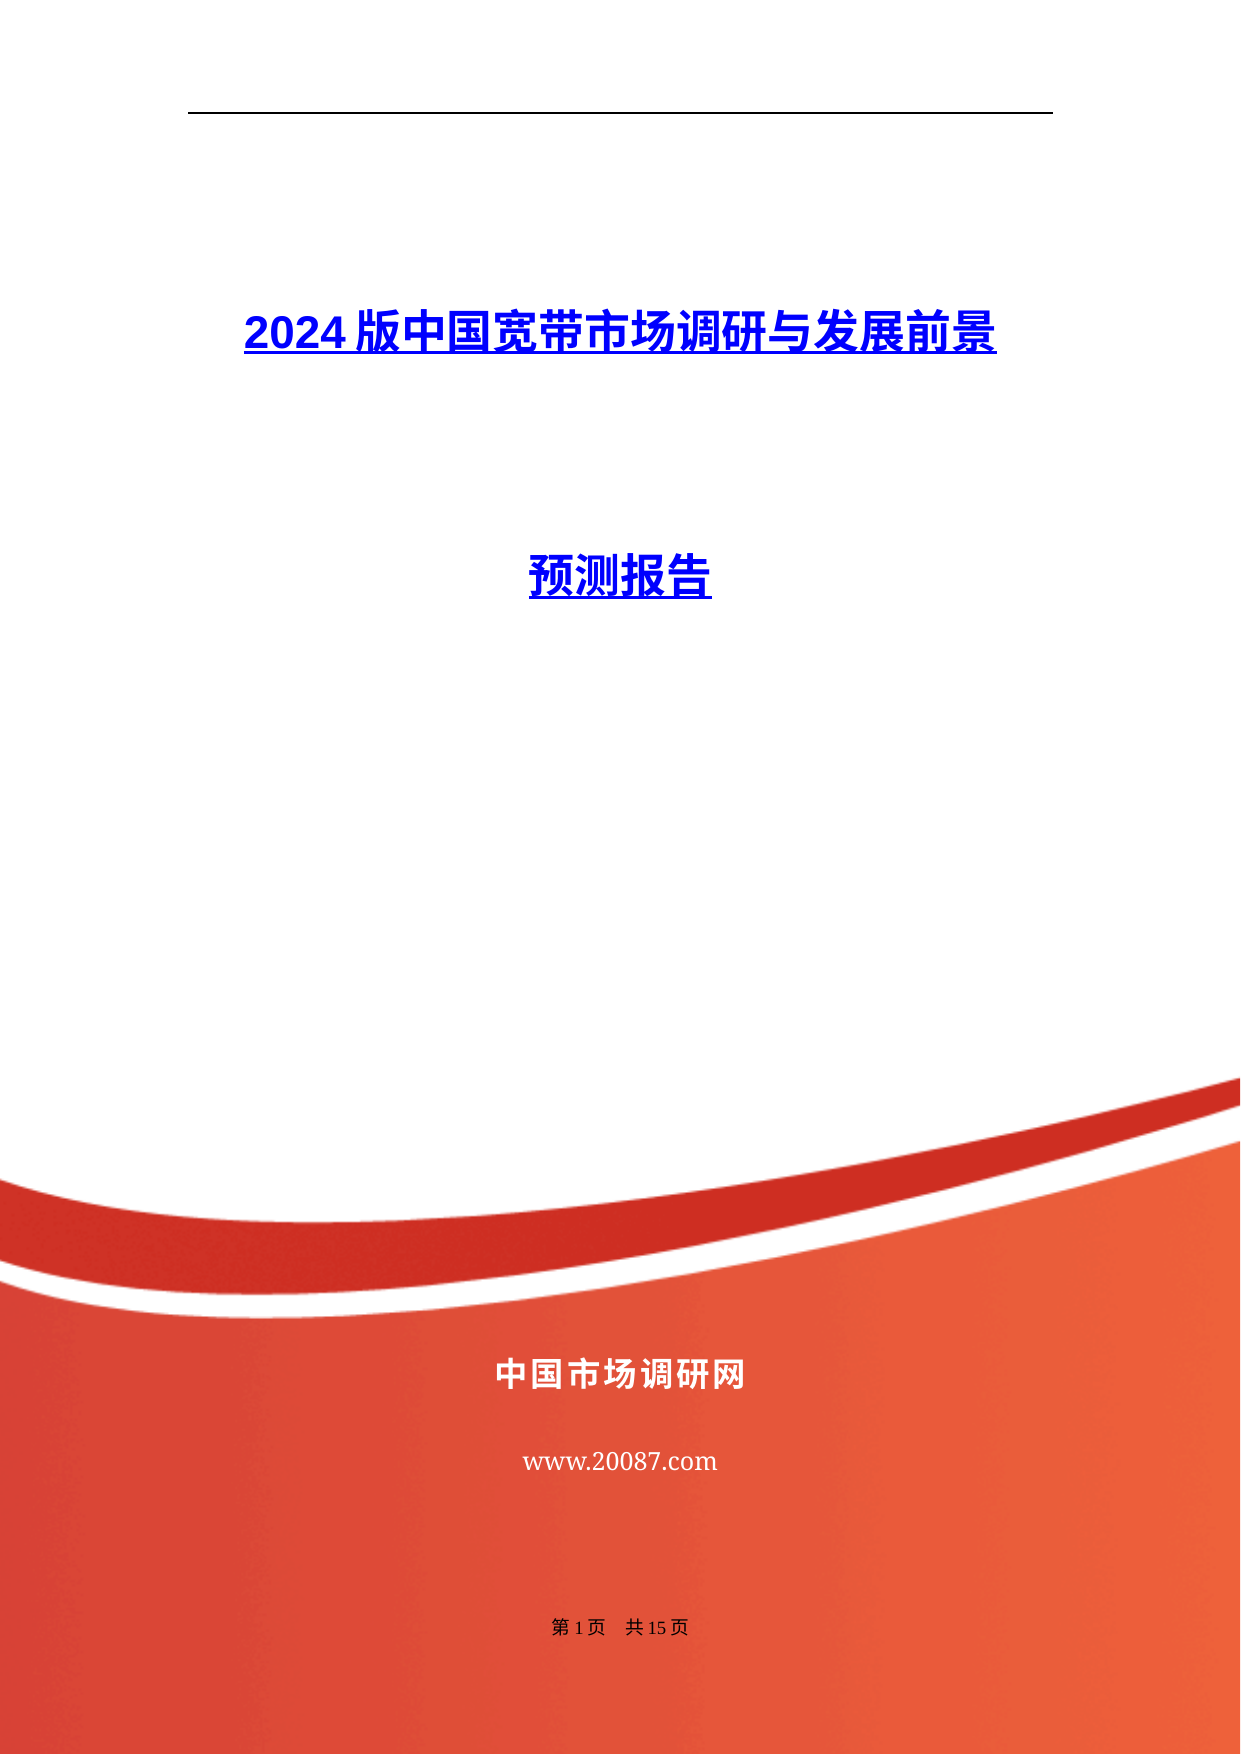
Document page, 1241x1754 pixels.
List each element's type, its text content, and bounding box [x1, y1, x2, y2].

subtitle 中国市场调研网 [187, 1339, 1053, 1404]
text www.20087.com [187, 1428, 1053, 1493]
picture [0, 1006, 1241, 1754]
table_header 2024版中国宽带市场调研与发展前景预测报告 [188, 207, 1053, 773]
